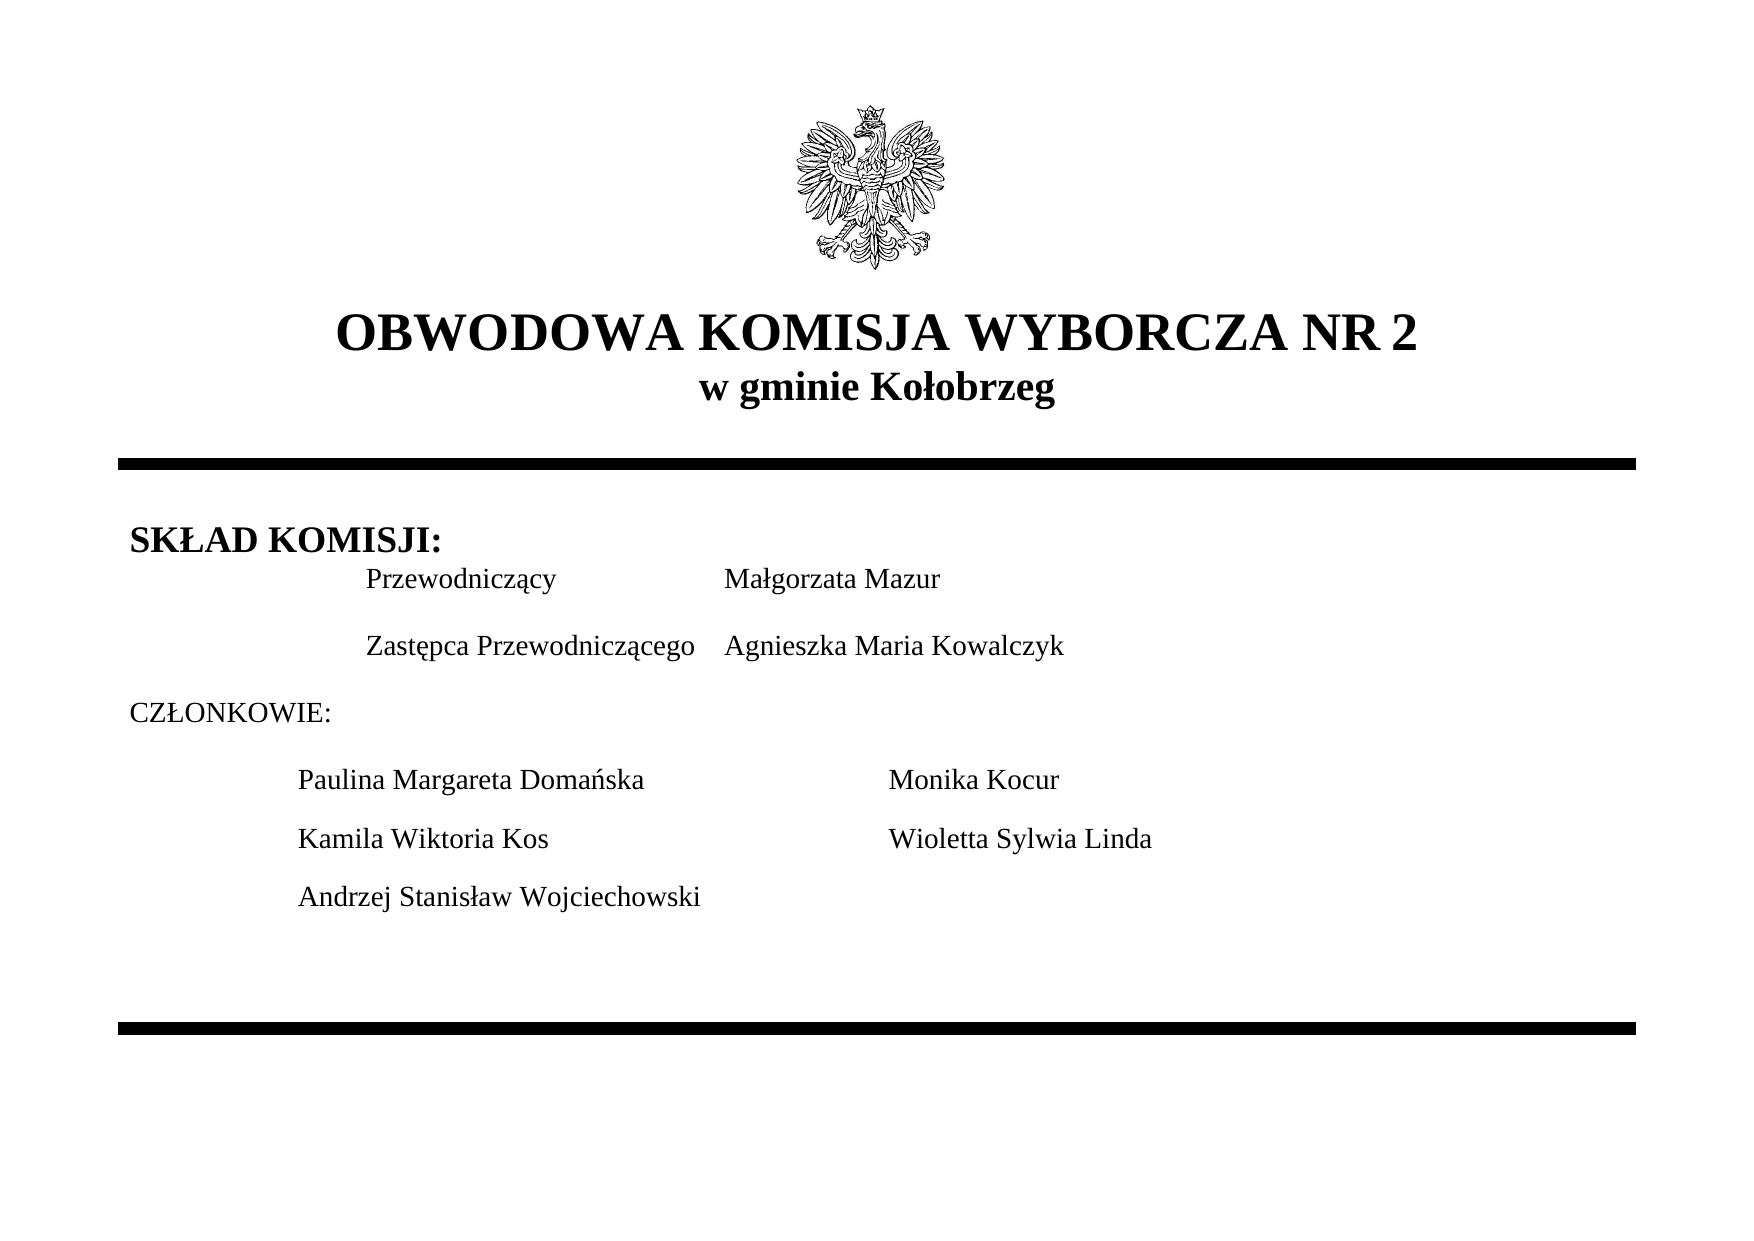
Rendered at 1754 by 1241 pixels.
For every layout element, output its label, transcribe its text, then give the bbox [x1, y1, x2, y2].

text OBWODOWA KOMISJA WYBORCZA NR 2 [118, 299, 1636, 362]
text w gminie Kołobrzeg [118, 362, 1636, 409]
table_header SKŁAD KOMISJI: Przewodniczący Małgorzata Mazur Zastępca Przewodniczącego Agnieszka Maria Kowalczyk CZŁONKOWIE: [118, 470, 1636, 1022]
picture [781, 87, 974, 271]
